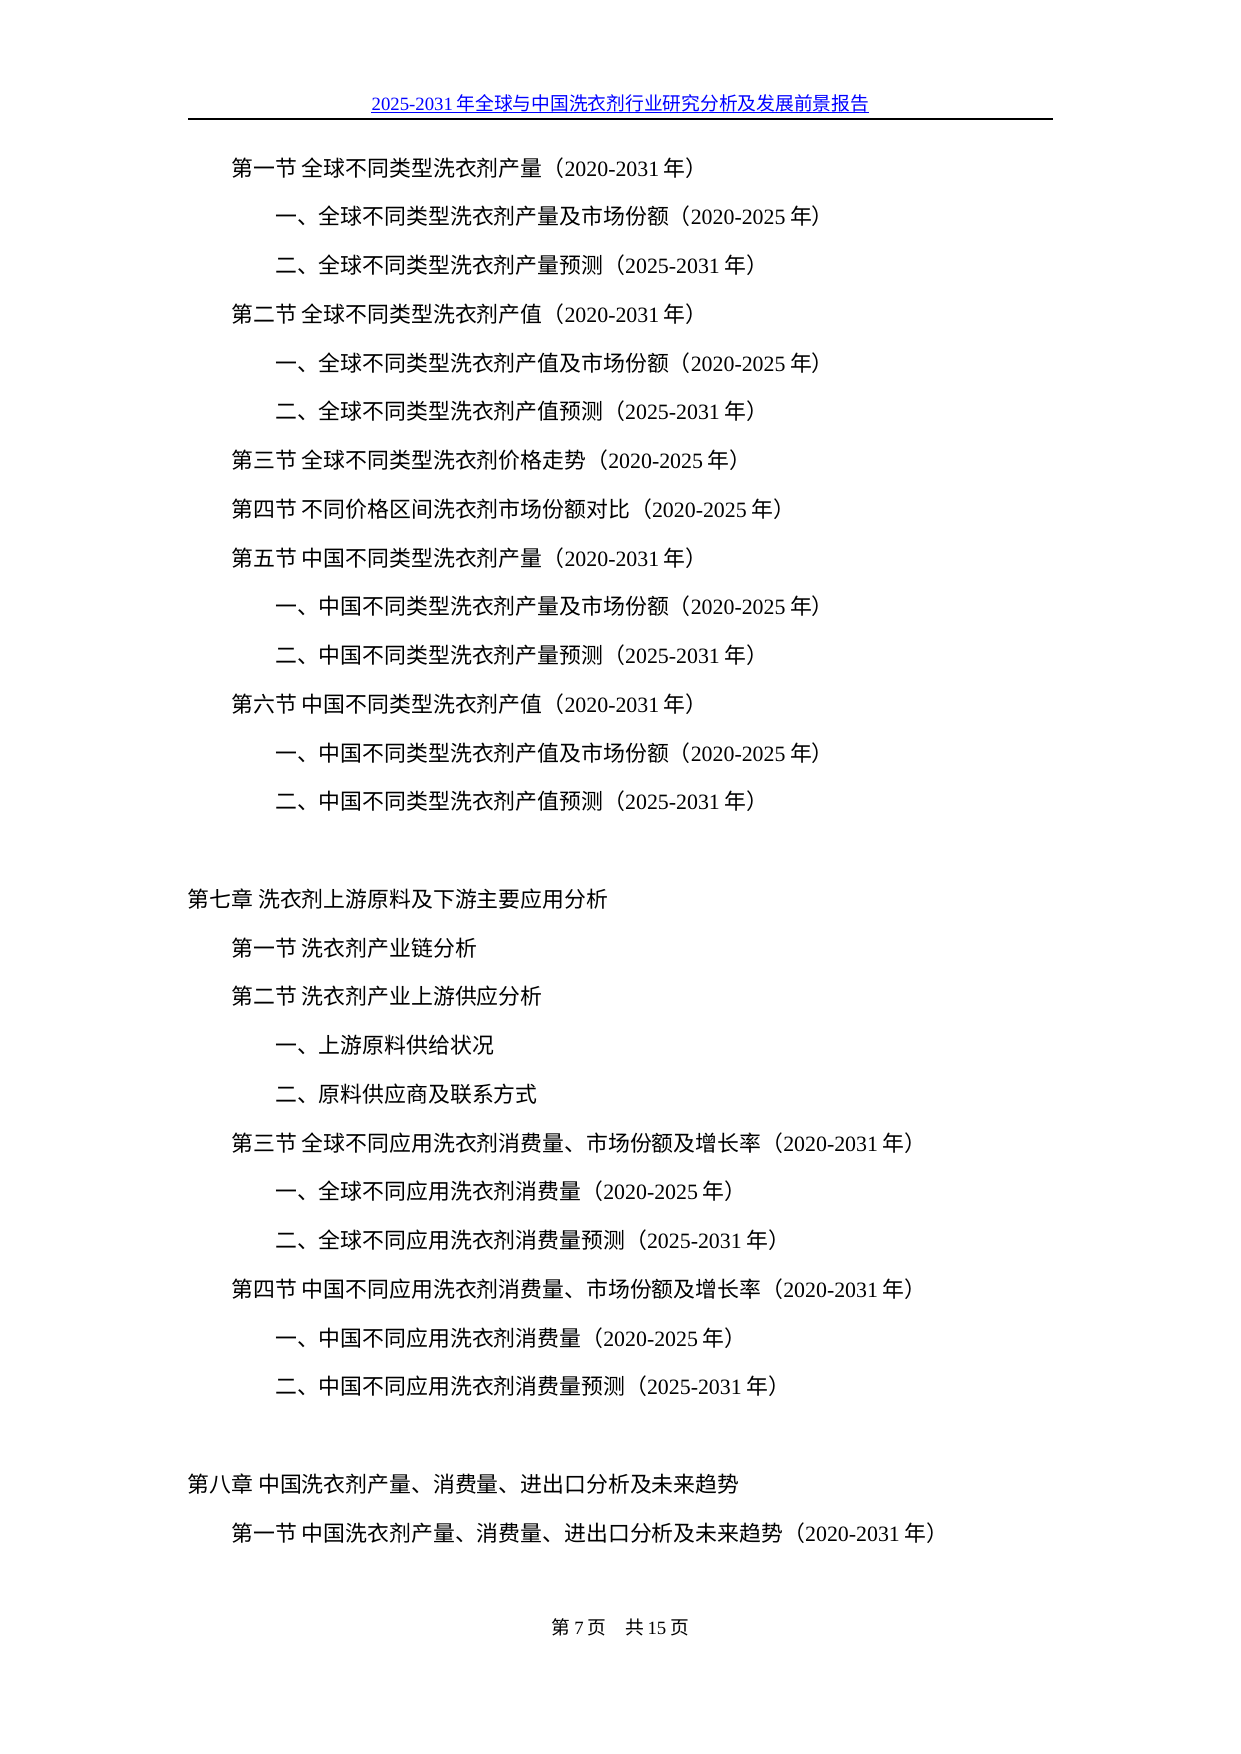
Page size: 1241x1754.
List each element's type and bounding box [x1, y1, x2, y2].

text [187, 150, 1053, 1548]
